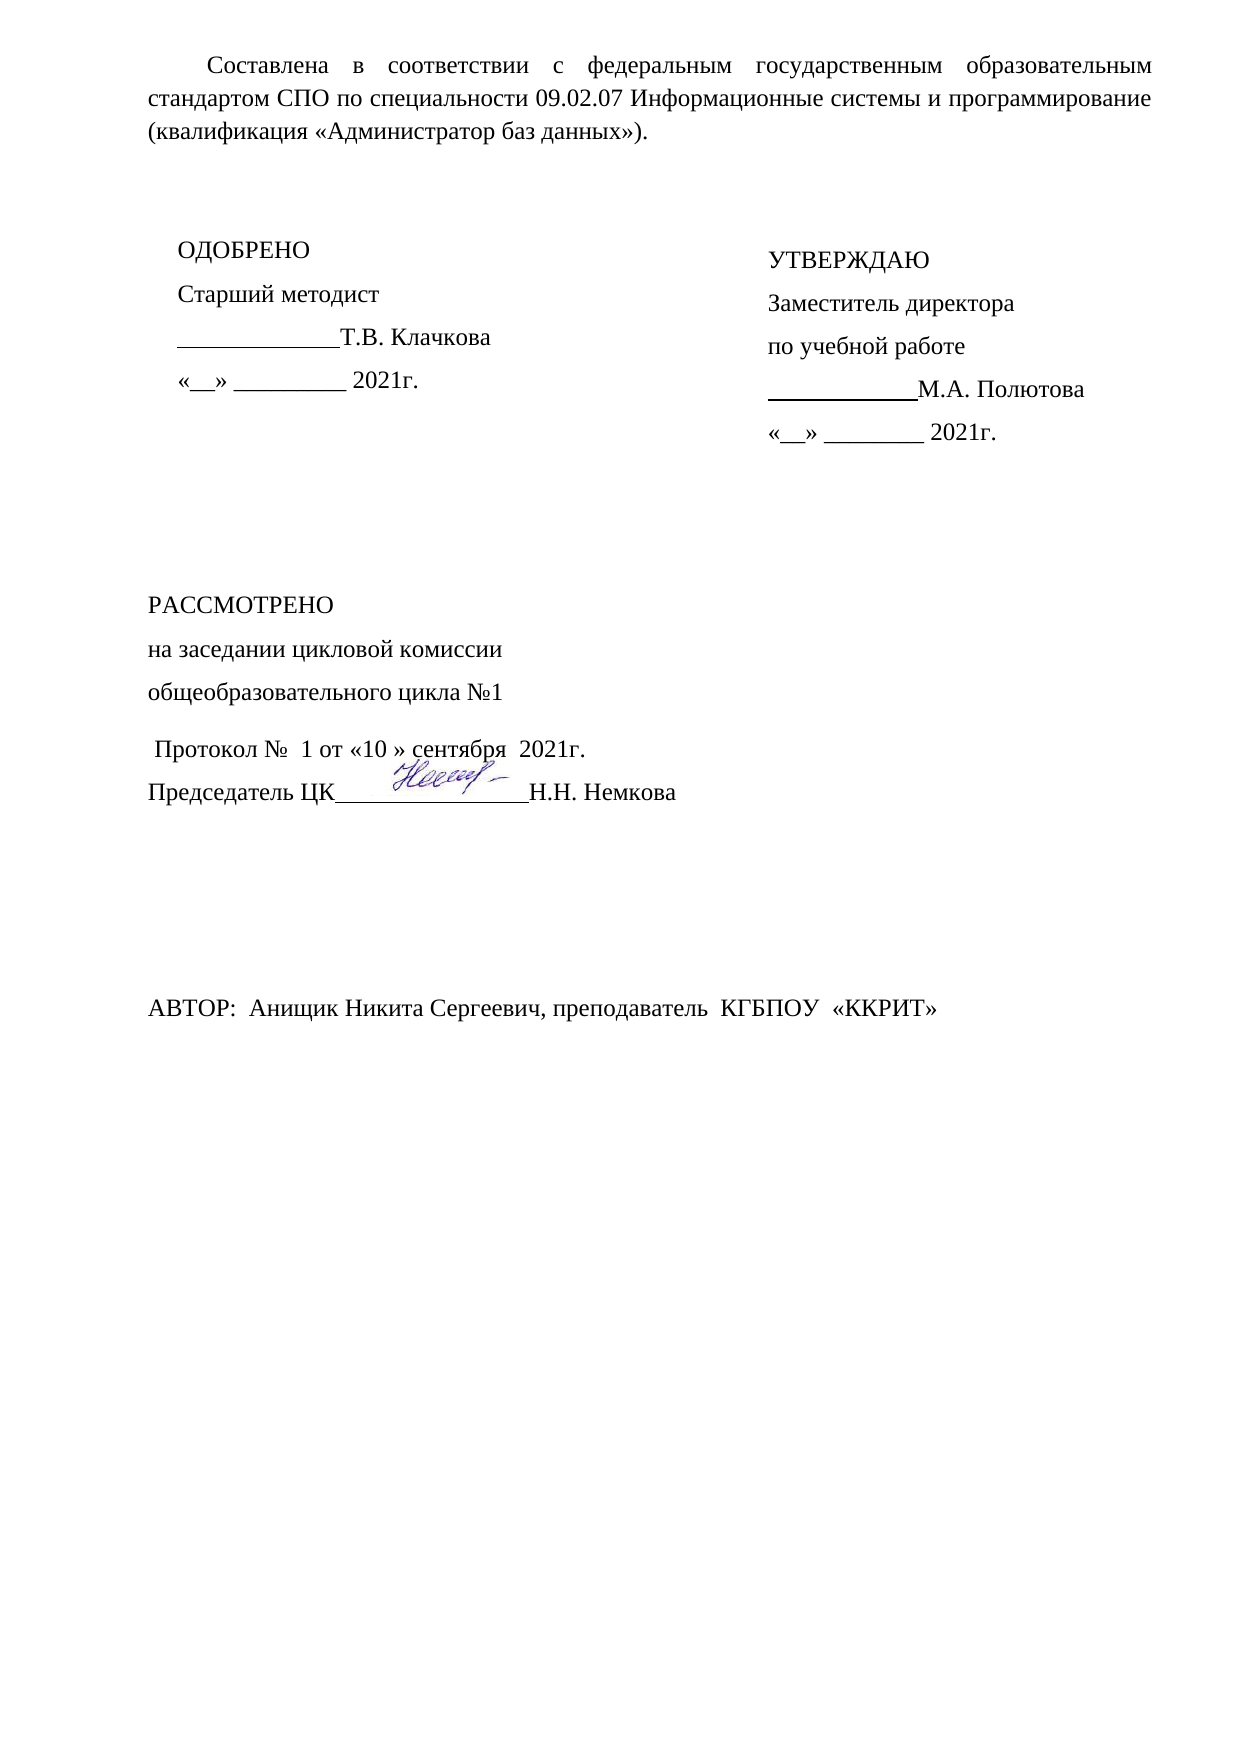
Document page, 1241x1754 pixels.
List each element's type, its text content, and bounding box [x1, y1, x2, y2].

text Т.В. Клачкова [177, 322, 495, 350]
text Составлена в соответствии с федеральным государственным образовательным стандартом СПО по специальности 09.02.07 Информационные системы и программирование (квалификация «Администратор баз данных»). [148, 50, 1152, 145]
text ОДОБРЕНО [177, 235, 495, 264]
text АВТОР: Анищик Никита Сергеевич, преподаватель КГБПОУ «ККРИТ» [148, 993, 1207, 1022]
text Заместитель директора по учебной работе [768, 288, 1017, 360]
text Старший методист [177, 279, 495, 307]
text РАССМОТРЕНО [148, 590, 1207, 619]
text «__» ________ 2021г. [768, 417, 1207, 446]
text Председатель ЦК Н.Н. Немкова [148, 777, 1207, 806]
text УТВЕРЖДАЮ [768, 245, 1207, 273]
text «__» _________ 2021г. [177, 365, 495, 394]
text М.А. Полютова [768, 374, 1207, 403]
picture [368, 763, 530, 777]
text на заседании цикловой комиссии общеобразовательного цикла №1 [148, 634, 679, 706]
text Протокол № 1 от «10 » сентября 2021г. [148, 734, 679, 763]
